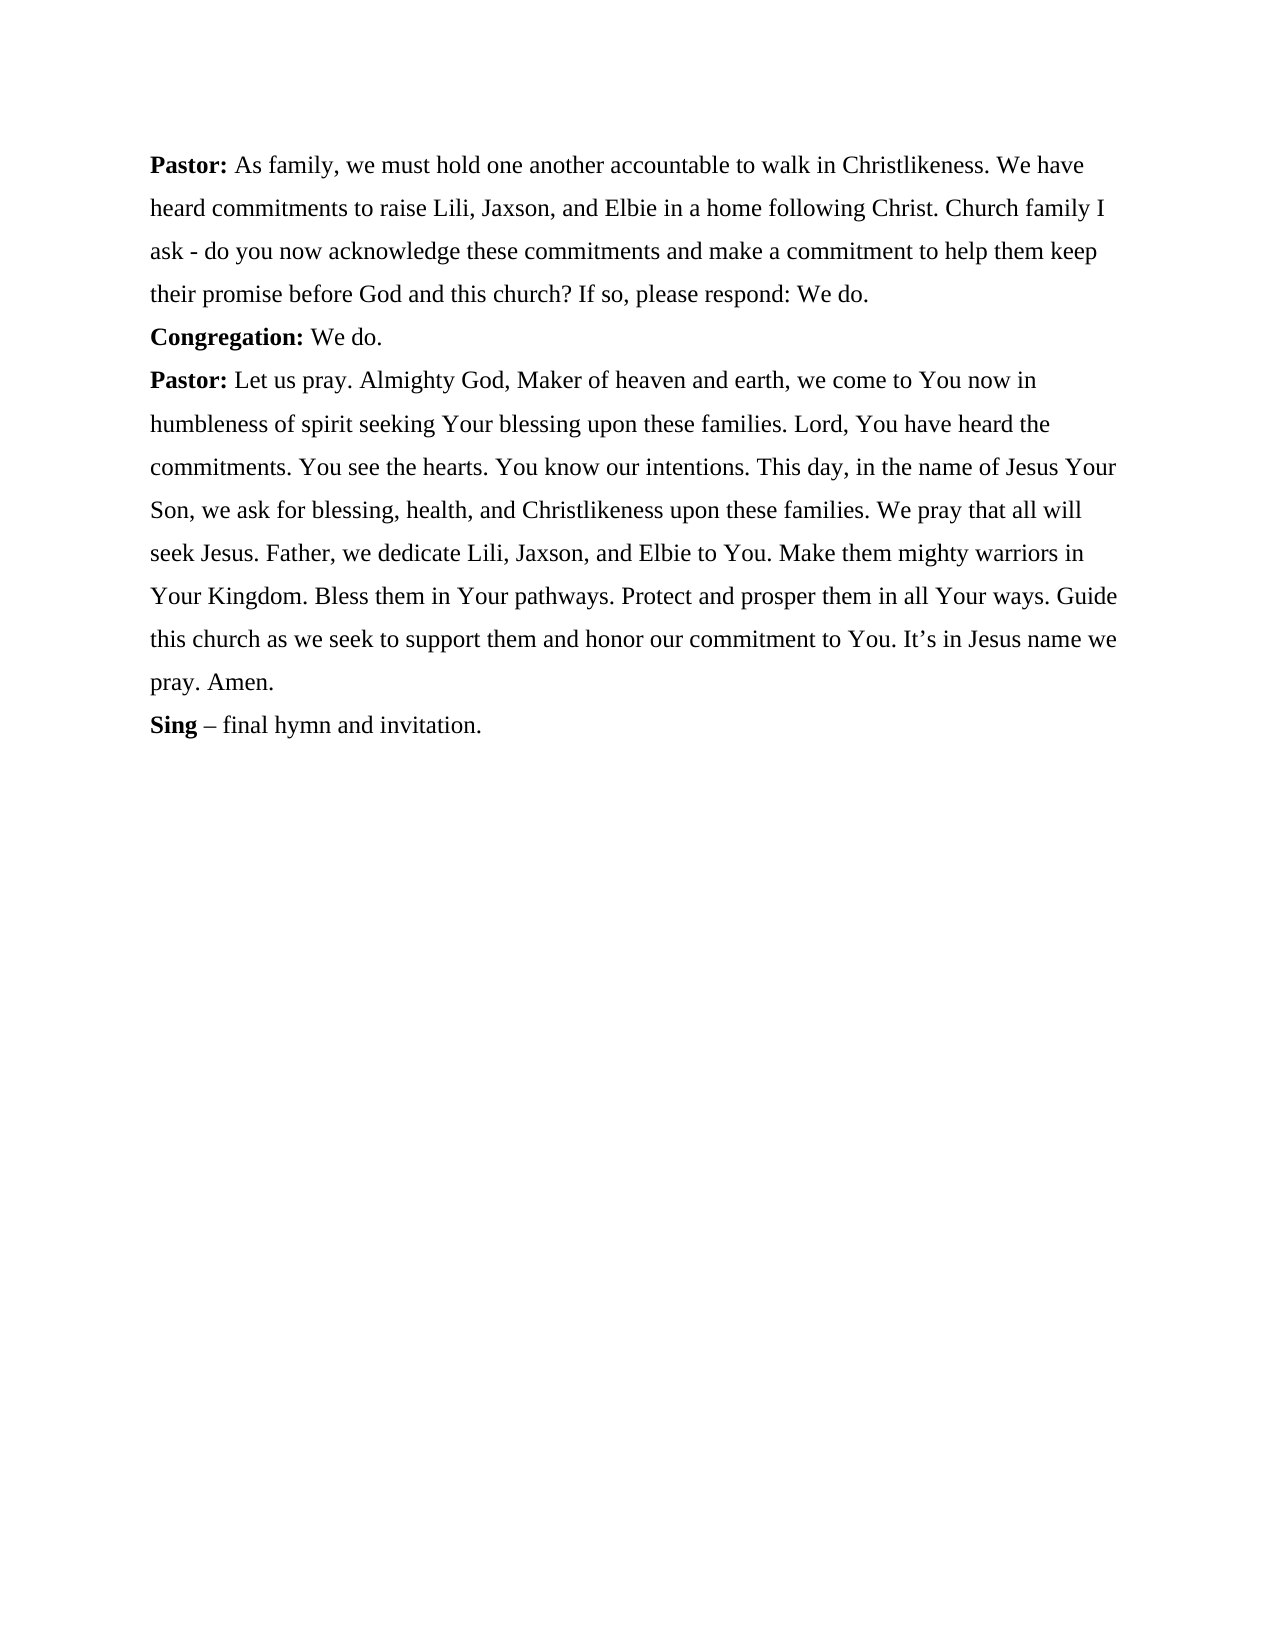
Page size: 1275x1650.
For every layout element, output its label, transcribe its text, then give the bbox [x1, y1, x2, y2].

text Congregation: We do. [150, 322, 1125, 351]
text Pastor: Let us pray. Almighty God, Maker of heaven and earth, we come to You now in humbleness of spirit seeking Your blessing upon these families. Lord, You have heard the commitments. You see the hearts. You know our intentions. This day, in the name of Jesus Your Son, we ask for blessing, health, and Christlikeness upon these families. We pray that all will seek Jesus. Father, we dedicate Lili, Jaxson, and Elbie to You. Make them mighty warriors in Your Kingdom. Bless them in Your pathways. Protect and prosper them in all Your ways. Guide this church as we seek to support them and honor our commitment to You. It’s in Jesus name we pray. Amen. [150, 366, 1125, 696]
text Pastor: As family, we must hold one another accountable to walk in Christlikeness. We have heard commitments to raise Lili, Jaxson, and Elbie in a home following Christ. Church family I ask - do you now acknowledge these commitments and make a commitment to help them keep their promise before God and this church? If so, please respond: We do. [150, 150, 1125, 308]
text Sing – final hymn and invitation. [150, 711, 1125, 739]
